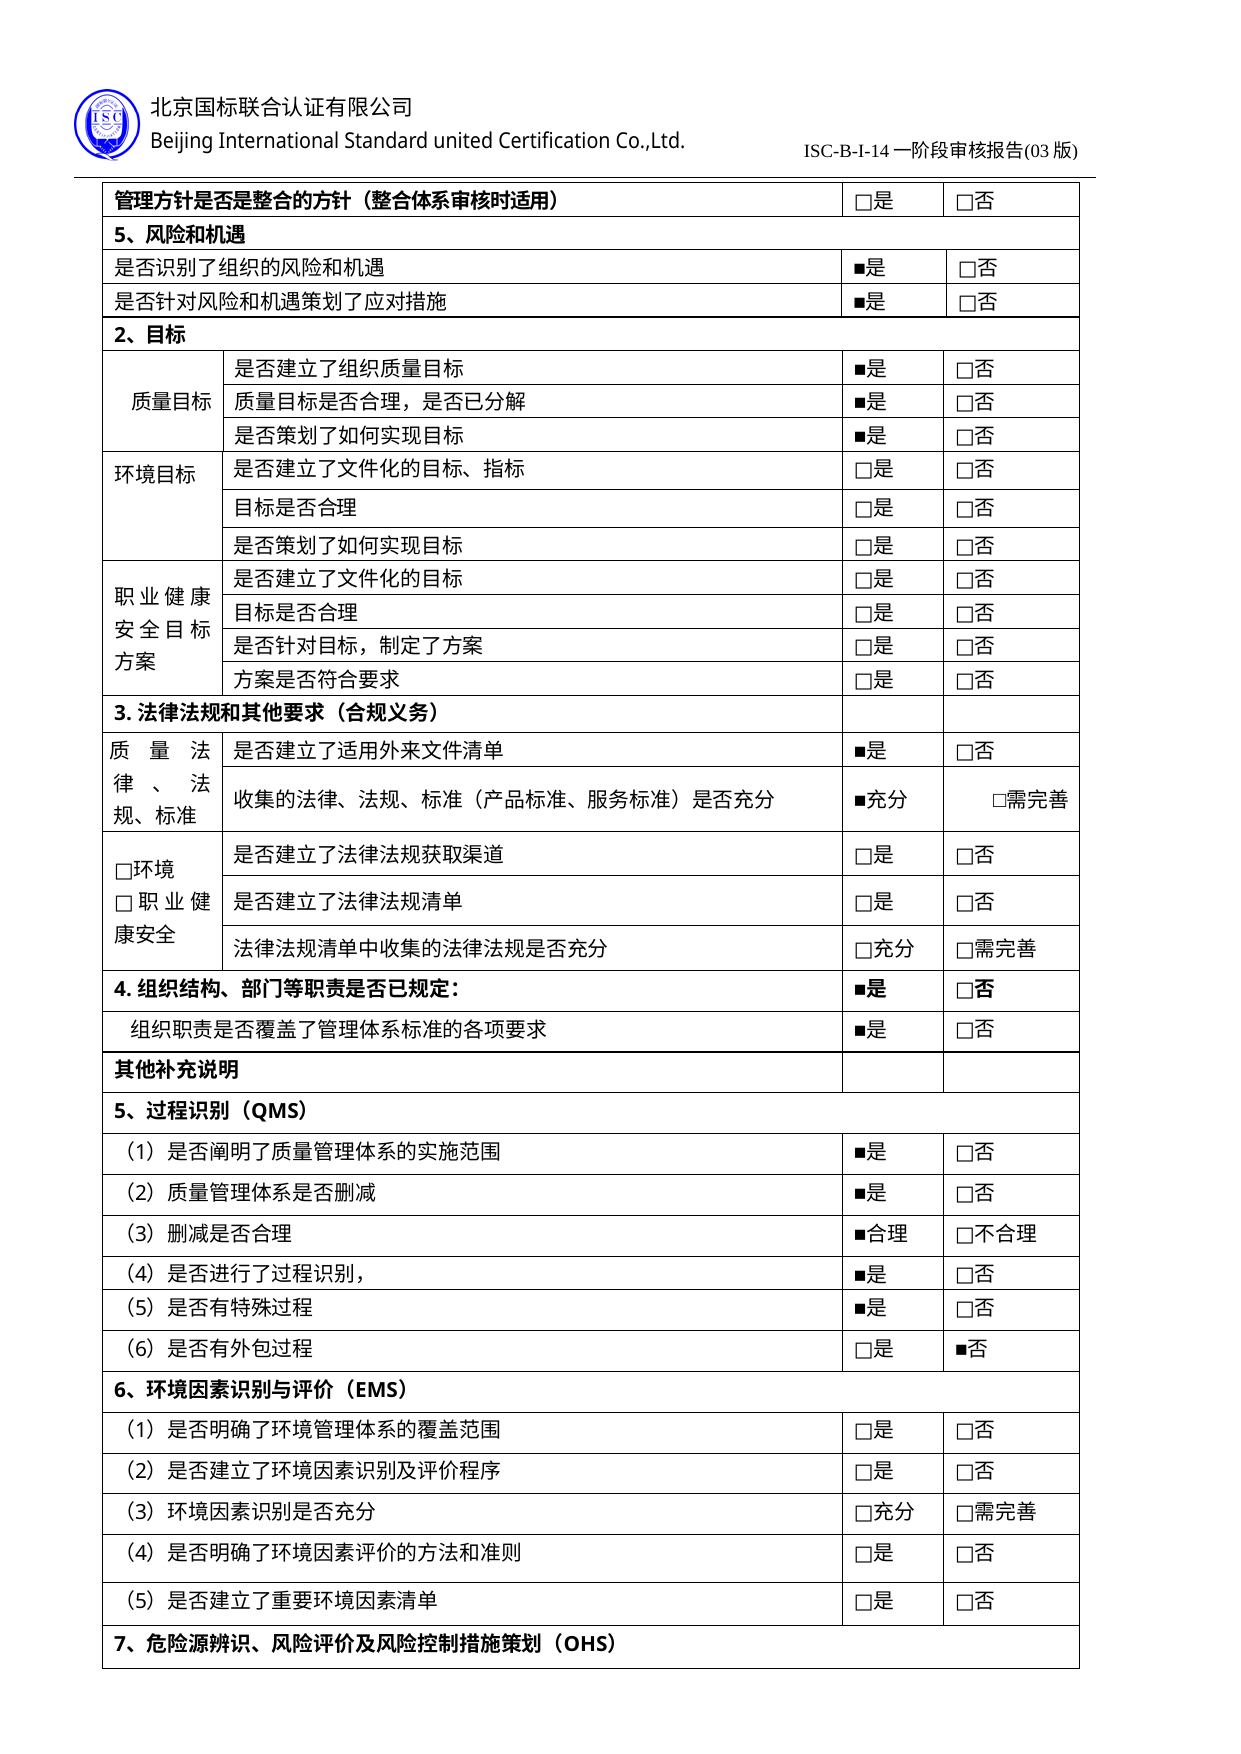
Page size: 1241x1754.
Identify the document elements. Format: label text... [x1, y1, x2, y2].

table_cell □充分 [843, 1494, 943, 1534]
table_cell □否 [944, 733, 1079, 766]
table_cell 3. 法律法规和其他要求（合规义务） [103, 696, 842, 732]
table_cell ■是 [842, 284, 946, 316]
table_cell □否 [944, 1583, 1079, 1625]
table_cell ■是 [843, 1257, 943, 1289]
picture [74, 89, 143, 161]
table_cell 是否针对风险和机遇策划了应对措施 [103, 284, 841, 316]
table_cell □是 [843, 1583, 943, 1625]
table_cell □否 [944, 1012, 1079, 1051]
table_cell ■是 [843, 351, 943, 383]
table_cell （4）是否进行了过程识别， [103, 1257, 842, 1289]
table_cell □不合理 [944, 1216, 1079, 1256]
table_cell 2、目标 [103, 318, 1079, 350]
table_cell □是 [843, 832, 943, 875]
table_cell □环境 □职业健康安全 [103, 832, 222, 970]
table_cell □是 [843, 528, 943, 560]
table_cell 是否针对目标，制定了方案 [223, 629, 842, 661]
table_cell □否 [944, 351, 1079, 383]
table_cell 7、危险源辨识、风险评价及风险控制措施策划（OHS） [103, 1626, 1079, 1668]
table_cell ■是 [843, 1290, 943, 1330]
table_cell 4. 组织结构、部门等职责是否已规定： [103, 971, 842, 1011]
table_cell [843, 696, 943, 732]
table_cell 质量法律、法规、标准 [103, 733, 222, 831]
table_cell □是 [843, 629, 943, 661]
table_cell □否 [944, 1535, 1079, 1582]
table_cell [944, 696, 1079, 732]
table_cell □是 [843, 1454, 943, 1493]
table_cell □否 [944, 876, 1079, 924]
table_cell 管理方针是否是整合的方针（整合体系审核时适用） [103, 183, 842, 216]
table_cell 质量目标是否合理，是否已分解 [224, 385, 842, 417]
table_cell （1）是否明确了环境管理体系的覆盖范围 [103, 1413, 842, 1452]
table_cell 环境目标 [103, 452, 222, 560]
table_cell ■是 [843, 1175, 943, 1215]
table_cell □否 [944, 1134, 1079, 1174]
table_cell □是 [843, 452, 943, 489]
table_cell 是否建立了法律法规获取渠道 [223, 832, 842, 875]
table_cell □否 [944, 490, 1079, 527]
table_cell [944, 1053, 1079, 1092]
table_cell □是 [843, 1535, 943, 1582]
table_cell [843, 1053, 943, 1092]
table_cell □否 [944, 452, 1079, 489]
table_cell □否 [944, 1290, 1079, 1330]
table_cell ■是 [843, 1134, 943, 1174]
table_cell □否 [944, 1175, 1079, 1215]
table_cell 职业健康安全目标方案 [103, 561, 222, 694]
table_cell 目标是否合理 [223, 490, 842, 527]
table_cell □否 [944, 595, 1079, 627]
table_cell □否 [944, 662, 1079, 694]
table_cell ■充分 [843, 767, 943, 831]
table_cell □是 [843, 561, 943, 594]
table_cell ■是 [843, 733, 943, 766]
table_cell （2）是否建立了环境因素识别及评价程序 [103, 1454, 842, 1493]
table_cell ■是 [843, 418, 943, 451]
table_cell □否 [944, 971, 1079, 1011]
table_cell （6）是否有外包过程 [103, 1331, 842, 1371]
table_cell 收集的法律、法规、标准（产品标准、服务标准）是否充分 [223, 767, 842, 831]
table_cell □是 [843, 595, 943, 627]
table_cell 5、过程识别（QMS） [103, 1093, 1079, 1133]
table_cell □否 [947, 250, 1079, 283]
table_cell □否 [944, 183, 1079, 216]
table_cell □否 [944, 418, 1079, 451]
table_cell （1）是否阐明了质量管理体系的实施范围 [103, 1134, 842, 1174]
table_cell 6、环境因素识别与评价（EMS） [103, 1372, 1079, 1412]
table_cell □否 [944, 1257, 1079, 1289]
table_cell 法律法规清单中收集的法律法规是否充分 [223, 926, 842, 970]
table_cell ■是 [842, 250, 946, 283]
table_cell 其他补充说明 [103, 1053, 842, 1092]
table_cell 是否建立了文件化的目标 [223, 561, 842, 594]
table_cell □否 [944, 629, 1079, 661]
table_cell （3）环境因素识别是否充分 [103, 1494, 842, 1534]
table_cell ■是 [843, 971, 943, 1011]
table_cell （3）删减是否合理 [103, 1216, 842, 1256]
table_cell □否 [947, 284, 1079, 316]
table_cell □否 [944, 528, 1079, 560]
table_cell □否 [944, 1454, 1079, 1493]
table_cell ■合理 [843, 1216, 943, 1256]
table_cell （4）是否明确了环境因素评价的方法和准则 [103, 1535, 842, 1582]
table_cell 是否策划了如何实现目标 [223, 528, 842, 560]
table_cell 是否建立了文件化的目标、指标 [223, 452, 842, 489]
table_cell □充分 [843, 926, 943, 970]
table_cell 是否建立了适用外来文件清单 [223, 733, 842, 766]
table_cell 是否策划了如何实现目标 [224, 418, 842, 451]
table_cell □需完善 [944, 1494, 1079, 1534]
table_cell □是 [843, 183, 943, 216]
table_cell （5）是否建立了重要环境因素清单 [103, 1583, 842, 1625]
table_cell □是 [843, 490, 943, 527]
table_cell 方案是否符合要求 [223, 662, 842, 694]
table_cell □否 [944, 832, 1079, 875]
table_cell □是 [843, 1413, 943, 1452]
table_cell ■否 [944, 1331, 1079, 1371]
table_cell □是 [843, 662, 943, 694]
table_cell □需完善 [944, 926, 1079, 970]
table_cell ■是 [843, 385, 943, 417]
table_cell （5）是否有特殊过程 [103, 1290, 842, 1330]
table_cell ■是 [843, 1012, 943, 1051]
table_cell 是否建立了法律法规清单 [223, 876, 842, 924]
table_cell 是否建立了组织质量目标 [224, 351, 842, 383]
table_cell 5、风险和机遇 [103, 217, 1079, 249]
table_cell （2）质量管理体系是否删减 [103, 1175, 842, 1215]
table_cell 目标是否合理 [223, 595, 842, 627]
table_cell 是否识别了组织的风险和机遇 [103, 250, 841, 283]
table_cell □需完善 [944, 767, 1079, 831]
table_cell □否 [944, 1413, 1079, 1452]
table_cell □是 [843, 1331, 943, 1371]
table_cell □否 [944, 385, 1079, 417]
table_cell □是 [843, 876, 943, 924]
table_cell 组织职责是否覆盖了管理体系标准的各项要求 [103, 1012, 842, 1051]
table_cell 质量目标 [103, 351, 223, 451]
table_cell □否 [944, 561, 1079, 594]
